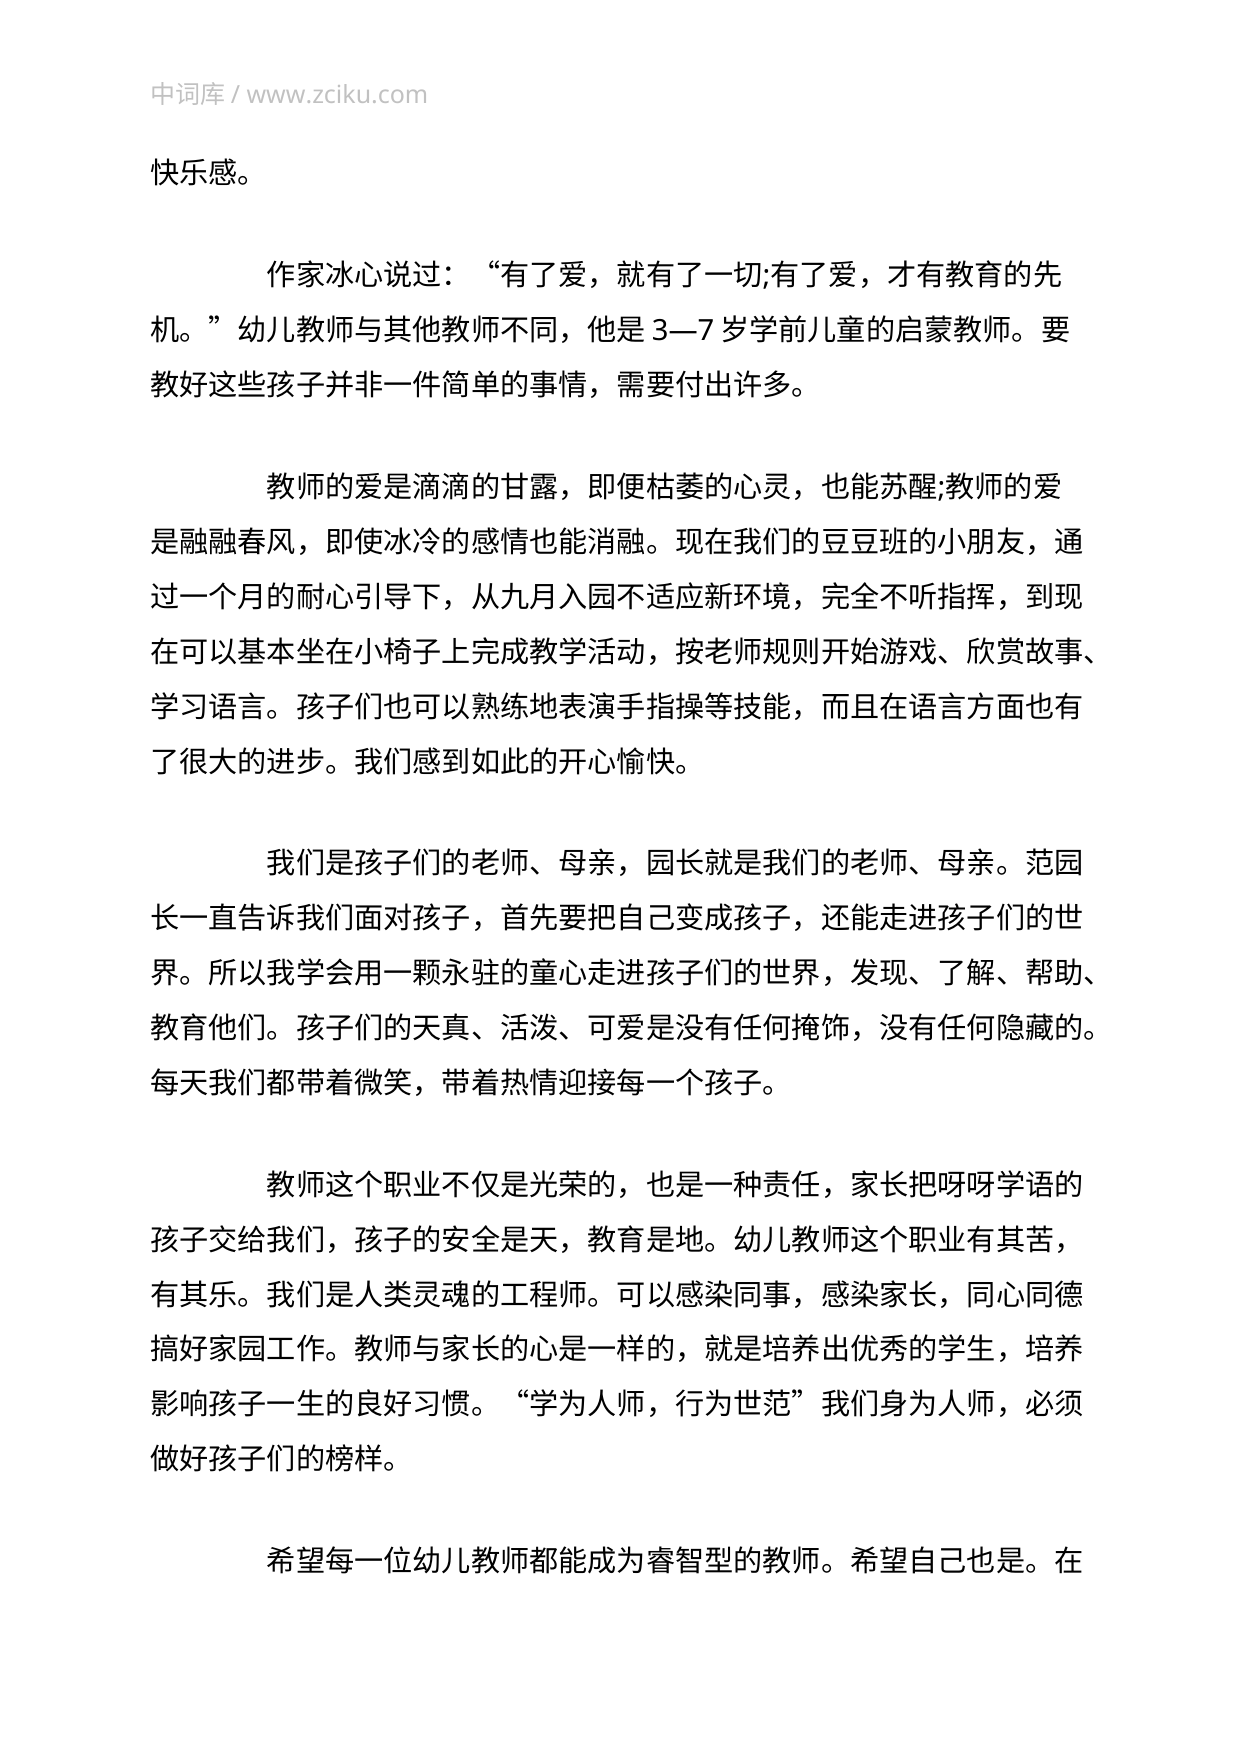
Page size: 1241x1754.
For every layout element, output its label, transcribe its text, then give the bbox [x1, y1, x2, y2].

text 教师的爱是滴滴的甘露，即便枯萎的心灵，也能苏醒;教师的爱是融融春风，即使冰冷的感情也能消融。现在我们的豆豆班的小朋友，通过一个月的耐心引导下，从九月入园不适应新环境，完全不听指挥，到现在可以基本坐在小椅子上完成教学活动，按老师规则开始游戏、欣赏故事、学习语言。孩子们也可以熟练地表演手指操等技能，而且在语言方面也有了很大的进步。我们感到如此的开心愉快。 [150, 463, 1090, 780]
text 我们是孩子们的老师、母亲，园长就是我们的老师、母亲。范园长一直告诉我们面对孩子，首先要把自己变成孩子，还能走进孩子们的世界。所以我学会用一颗永驻的童心走进孩子们的世界，发现、了解、帮助、教育他们。孩子们的天真、活泼、可爱是没有任何掩饰，没有任何隐藏的。每天我们都带着微笑，带着热情迎接每一个孩子。 [150, 840, 1090, 1102]
text 教师这个职业不仅是光荣的，也是一种责任，家长把呀呀学语的孩子交给我们，孩子的安全是天，教育是地。幼儿教师这个职业有其苦，有其乐。我们是人类灵魂的工程师。可以感染同事，感染家长，同心同德搞好家园工作。教师与家长的心是一样的，就是培养出优秀的学生，培养影响孩子一生的良好习惯。“学为人师，行为世范”我们身为人师，必须做好孩子们的榜样。 [150, 1161, 1090, 1478]
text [150, 1537, 1090, 1580]
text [150, 150, 1090, 192]
text 作家冰心说过：“有了爱，就有了一切;有了爱，才有教育的先机。”幼儿教师与其他教师不同，他是3—7岁学前儿童的启蒙教师。要教好这些孩子并非一件简单的事情，需要付出许多。 [150, 252, 1090, 404]
